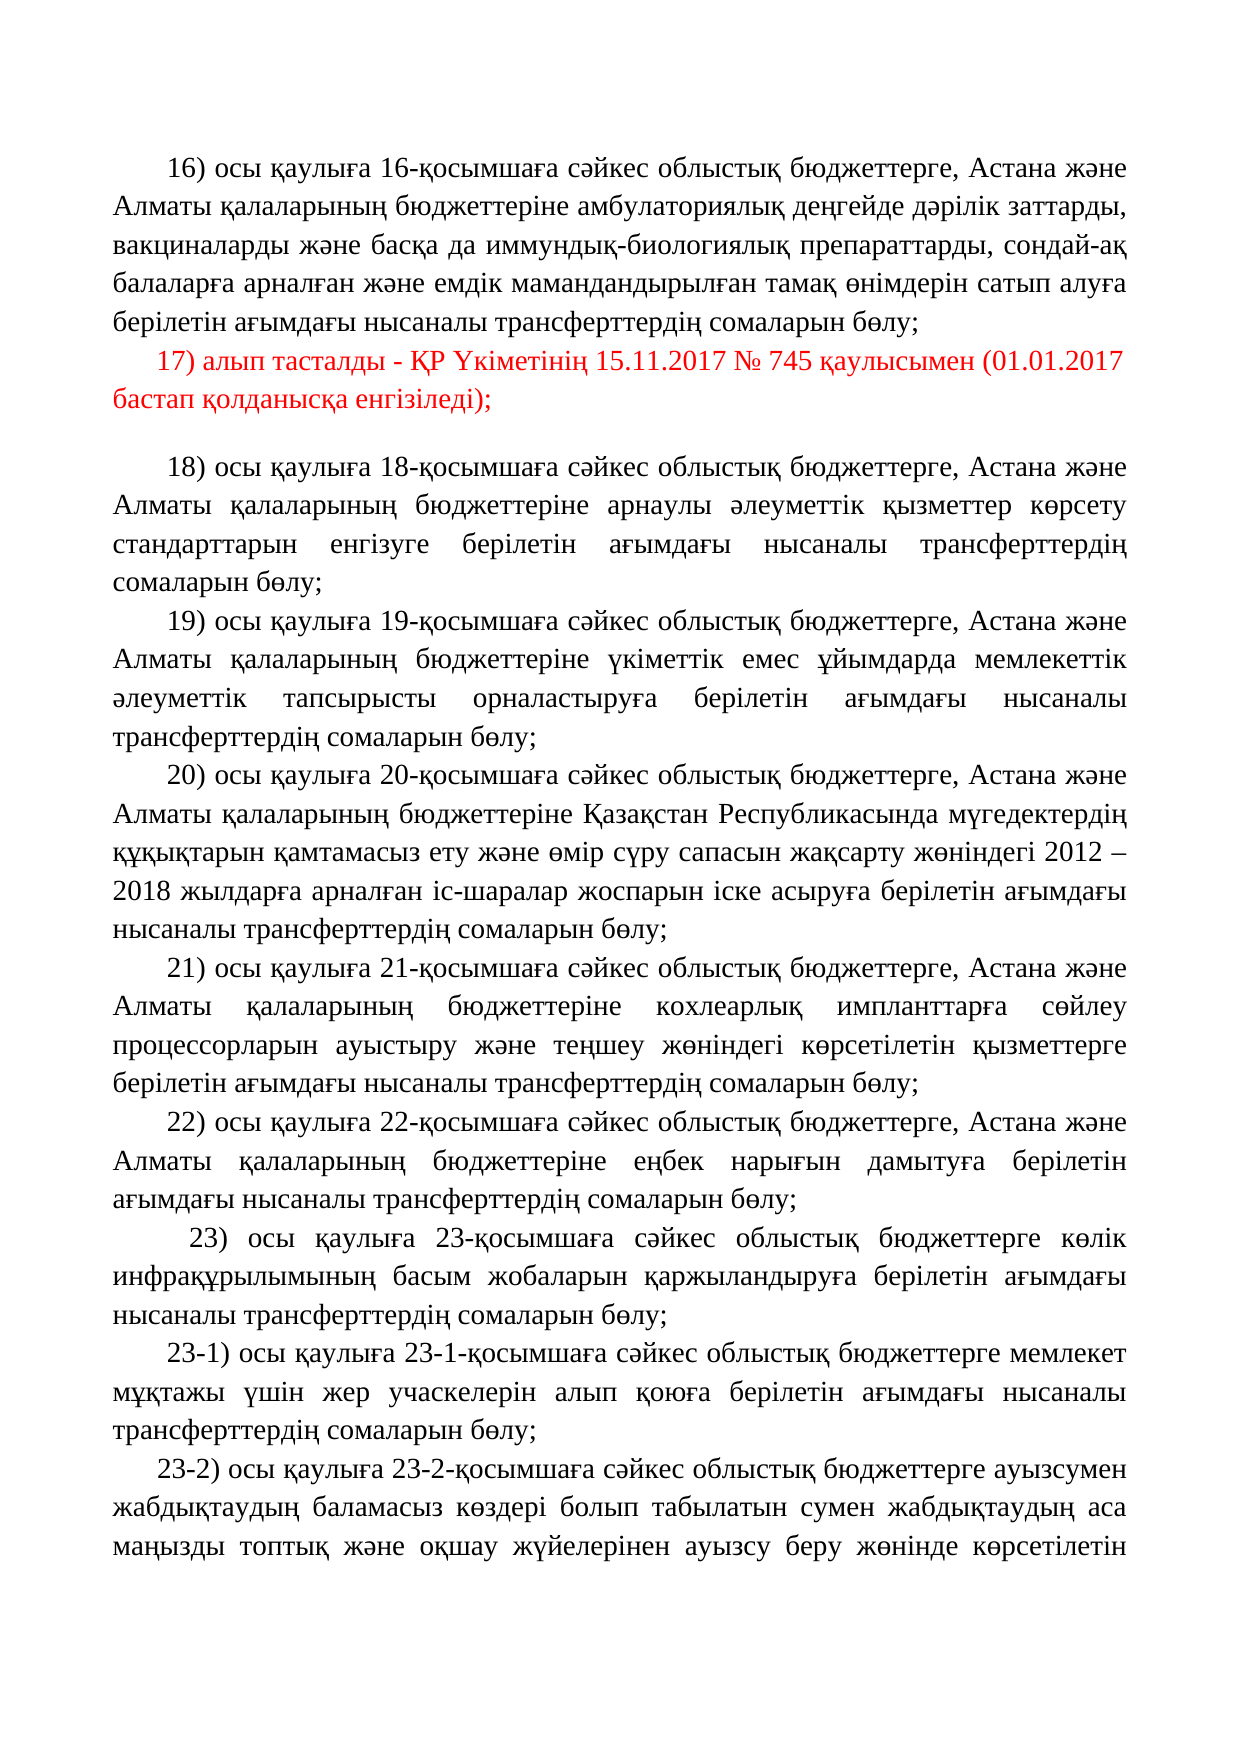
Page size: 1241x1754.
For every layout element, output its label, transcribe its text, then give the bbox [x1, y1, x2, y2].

text 20) осы қаулыға 20-қосымшаға сәйкес облыстық бюджеттерге, Астана және Алматы қалаларының бюджеттеріне Қазақстан Республикасында мүгедектердің құқықтарын қамтамасыз ету және өмір сүру сапасын жақсарту жөніндегі 2012 – 2018 жылдарға арналған іс-шаралар жоспарын іске асыруға берілетін ағымдағы нысаналы трансферттердің сомаларын бөлу; [112, 757, 1128, 945]
text 16) осы қаулыға 16-қосымшаға сәйкес облыстық бюджеттерге, Астана және Алматы қалаларының бюджеттеріне амбулаториялық деңгейде дәрiлiк заттарды, вакциналарды және басқа да иммундық-биологиялық препараттарды, сондай-ақ балаларға арналған және емдік мамандандырылған тамақ өнімдерін сатып алуға берілетін ағымдағы нысаналы трансферттердің сомаларын бөлу; [112, 150, 1128, 338]
text 18) осы қаулыға 18-қосымшаға сәйкес облыстық бюджеттерге, Астана және Алматы қалаларының бюджеттеріне арнаулы әлеуметтік қызметтер көрсету стандарттарын енгізуге берілетін ағымдағы нысаналы трансферттердің сомаларын бөлу; [112, 449, 1128, 598]
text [112, 1451, 1128, 1562]
text 21) осы қаулыға 21-қосымшаға сәйкес облыстық бюджеттерге, Астана және Алматы қалаларының бюджеттеріне кохлеарлық импланттарға сөйлеу процессорларын ауыстыру және теңшеу жөніндегі көрсетілетін қызметтерге берілетін ағымдағы нысаналы трансферттердің сомаларын бөлу; [112, 950, 1128, 1099]
text 22) осы қаулыға 22-қосымшаға сәйкес облыстық бюджеттерге, Астана және Алматы қалаларының бюджеттеріне еңбек нарығын дамытуға берілетін ағымдағы нысаналы трансферттердің сомаларын бөлу; [112, 1104, 1128, 1215]
text 23) осы қаулыға 23-қосымшаға сәйкес облыстық бюджеттерге көлік инфрақұрылымының басым жобаларын қаржыландыруға берілетін ағымдағы нысаналы трансферттердің сомаларын бөлу; [112, 1220, 1128, 1330]
text 19) осы қаулыға 19-қосымшаға сәйкес облыстық бюджеттерге, Астана және Алматы қалаларының бюджеттеріне үкіметтік емес ұйымдарда мемлекеттік әлеуметтік тапсырысты орналастыруға берілетін ағымдағы нысаналы трансферттердің сомаларын бөлу; [112, 603, 1128, 752]
text 23-1) осы қаулыға 23-1-қосымшаға сәйкес облыстық бюджеттерге мемлекет мұқтажы үшін жер учаскелерін алып қоюға берілетін ағымдағы нысаналы трансферттердің сомаларын бөлу; [112, 1335, 1128, 1446]
text 17) алып тасталды - ҚР Үкіметінің 15.11.2017 № 745 қаулысымен (01.01.2017 бастап қолданысқа енгізіледі); [112, 343, 1128, 445]
